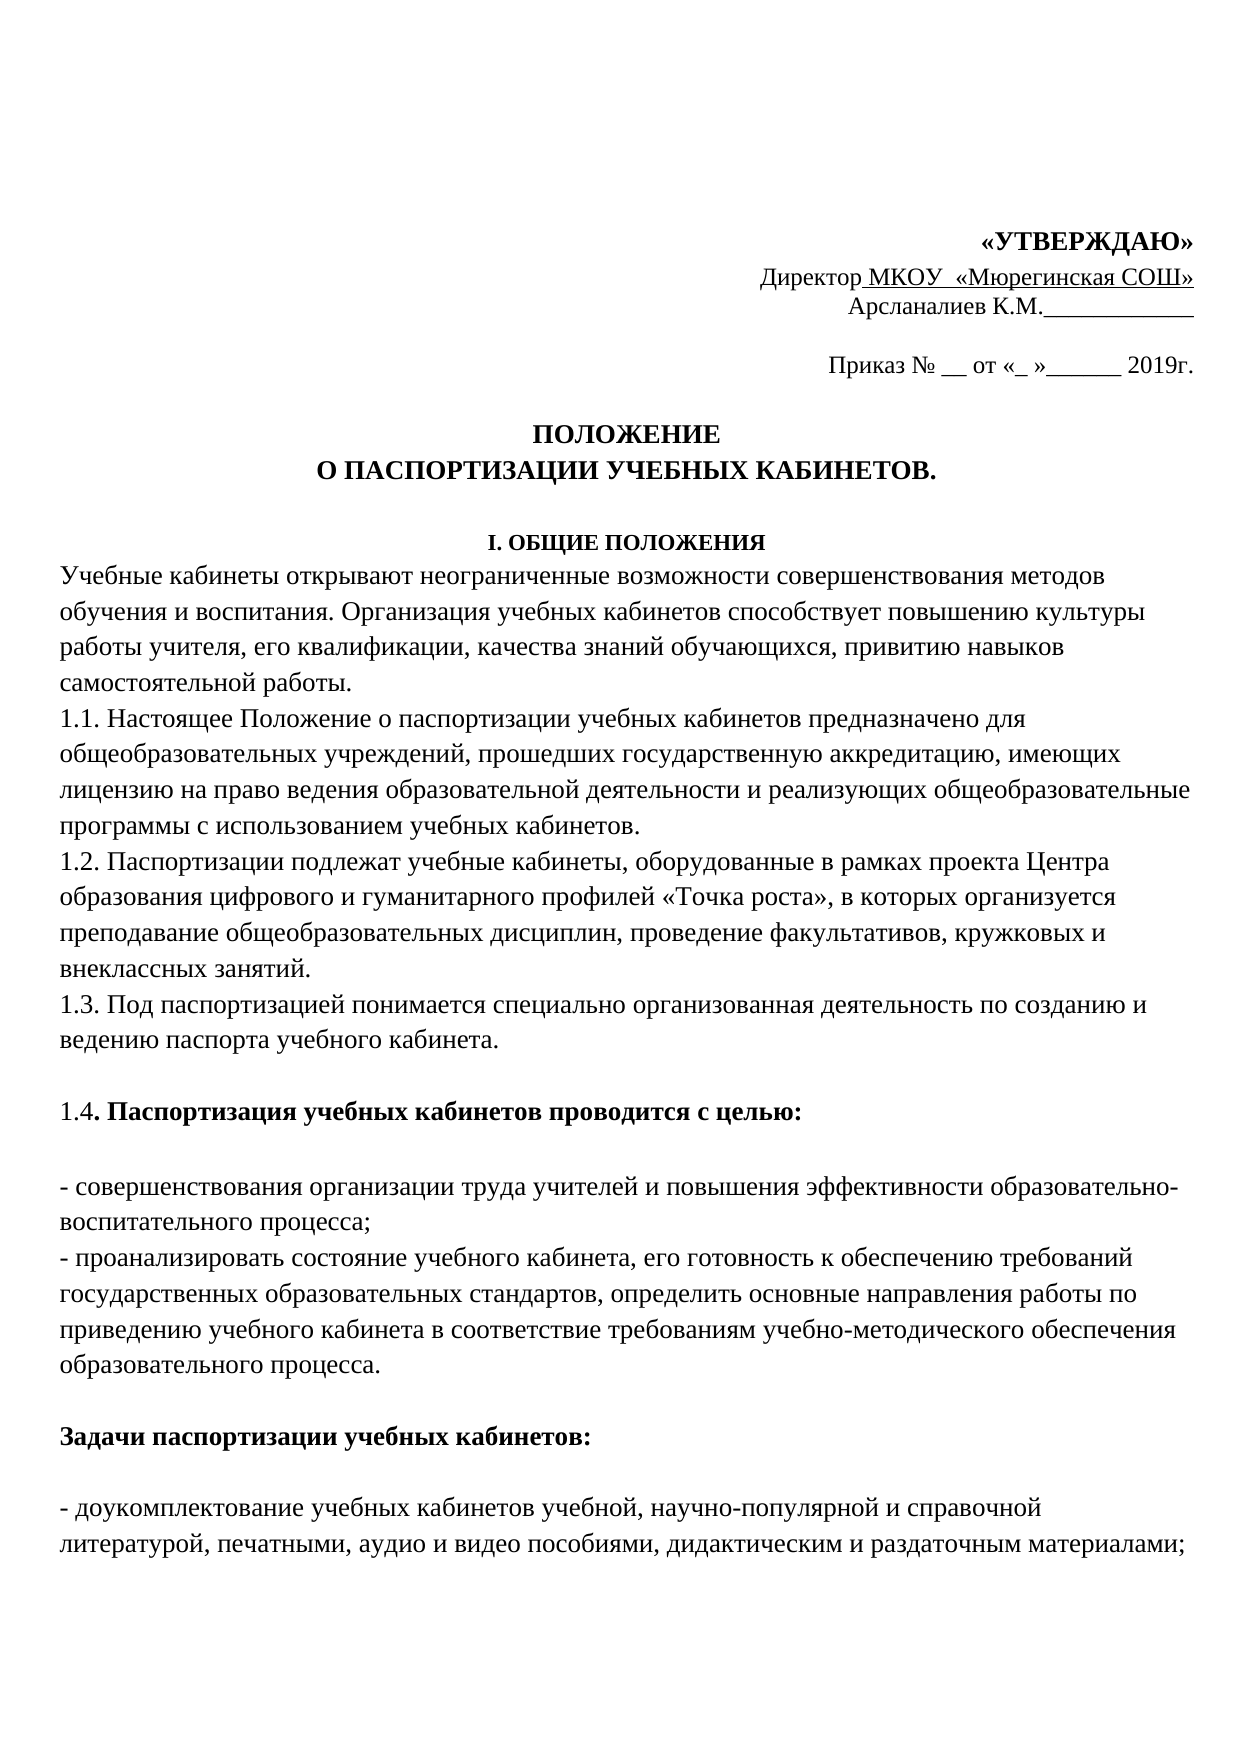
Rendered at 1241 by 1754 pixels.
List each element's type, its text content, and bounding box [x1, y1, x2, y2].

text 1.4. Паспортизация учебных кабинетов проводится с целью: [59, 1095, 1194, 1126]
text 1.1. Настоящее Положение о паспортизации учебных кабинетов предназначено для общеобразовательных учреждений, прошедших государственную аккредитацию, имеющих лицензию на право ведения образовательной деятельности и реализующих общеобразовательные программы с использованием учебных кабинетов. [59, 702, 1194, 840]
text «УТВЕРЖДАЮ» [59, 225, 1194, 256]
text Арсланалиев К.М.____________ [59, 291, 1194, 320]
text - проанализировать состояние учебного кабинета, его готовность к обеспечению требований государственных образовательных стандартов, определить основные направления работы по приведению учебного кабинета в соответствие требованиям учебно-методического обеспечения образовательного процесса. [59, 1241, 1194, 1379]
text О ПАСПОРТИЗАЦИИ УЧЕБНЫХ КАБИНЕТОВ. [59, 454, 1194, 485]
text ПОЛОЖЕНИЕ [59, 418, 1194, 449]
text 1.2. Паспортизации подлежат учебные кабинеты, оборудованные в рамках проекта Центра образования цифрового и гуманитарного профилей «Точка роста», в которых организуется преподавание общеобразовательных дисциплин, проведение факультативов, кружковых и внеклассных занятий. [59, 845, 1194, 983]
text Учебные кабинеты открывают неограниченные возможности совершенствования методов обучения и воспитания. Организация учебных кабинетов способствует повышению культуры работы учителя, его квалификации, качества знаний обучающихся, привитию навыков самостоятельной работы. [59, 559, 1194, 697]
text - доукомплектование учебных кабинетов учебной, научно-популярной и справочной литературой, печатными, аудио и видео пособиями, дидактическим и раздаточным материалами; [59, 1491, 1194, 1558]
text I. ОБЩИЕ ПОЛОЖЕНИЯ [59, 529, 1194, 555]
text 1.3. Под паспортизацией понимается специально организованная деятельность по созданию и ведению паспорта учебного кабинета. [59, 988, 1194, 1054]
text - совершенствования организации труда учителей и повышения эффективности образовательно-воспитательного процесса; [59, 1170, 1194, 1237]
text Приказ № __ от «_ »______ 2019г. [59, 349, 1194, 379]
text Задачи паспортизации учебных кабинетов: [59, 1420, 1194, 1451]
text Директор МКОУ «Мюрегинская СОШ» [59, 261, 1194, 291]
